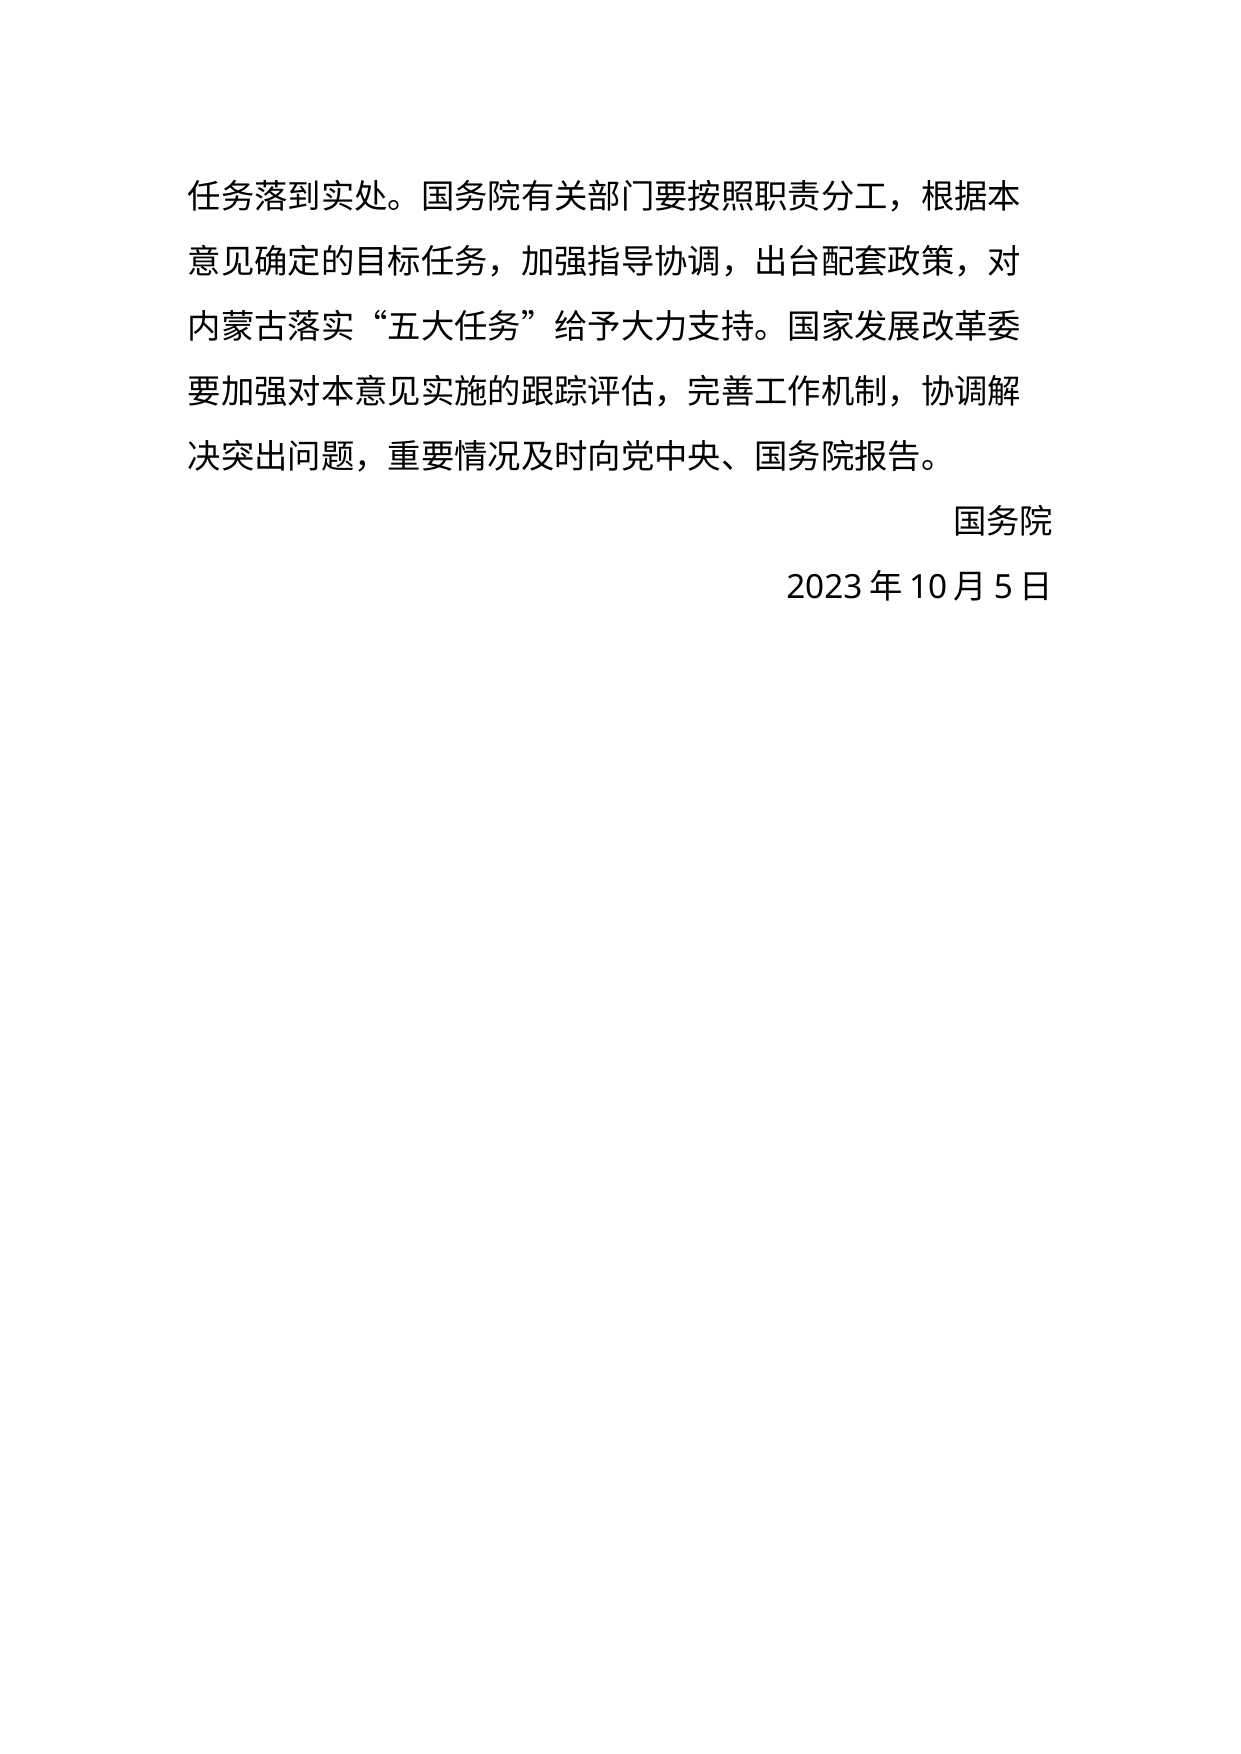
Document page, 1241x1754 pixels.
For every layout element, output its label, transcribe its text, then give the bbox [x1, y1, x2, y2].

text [187, 162, 1053, 487]
text 2023年10月5日 [187, 552, 1053, 617]
text 国务院 [187, 487, 1053, 552]
